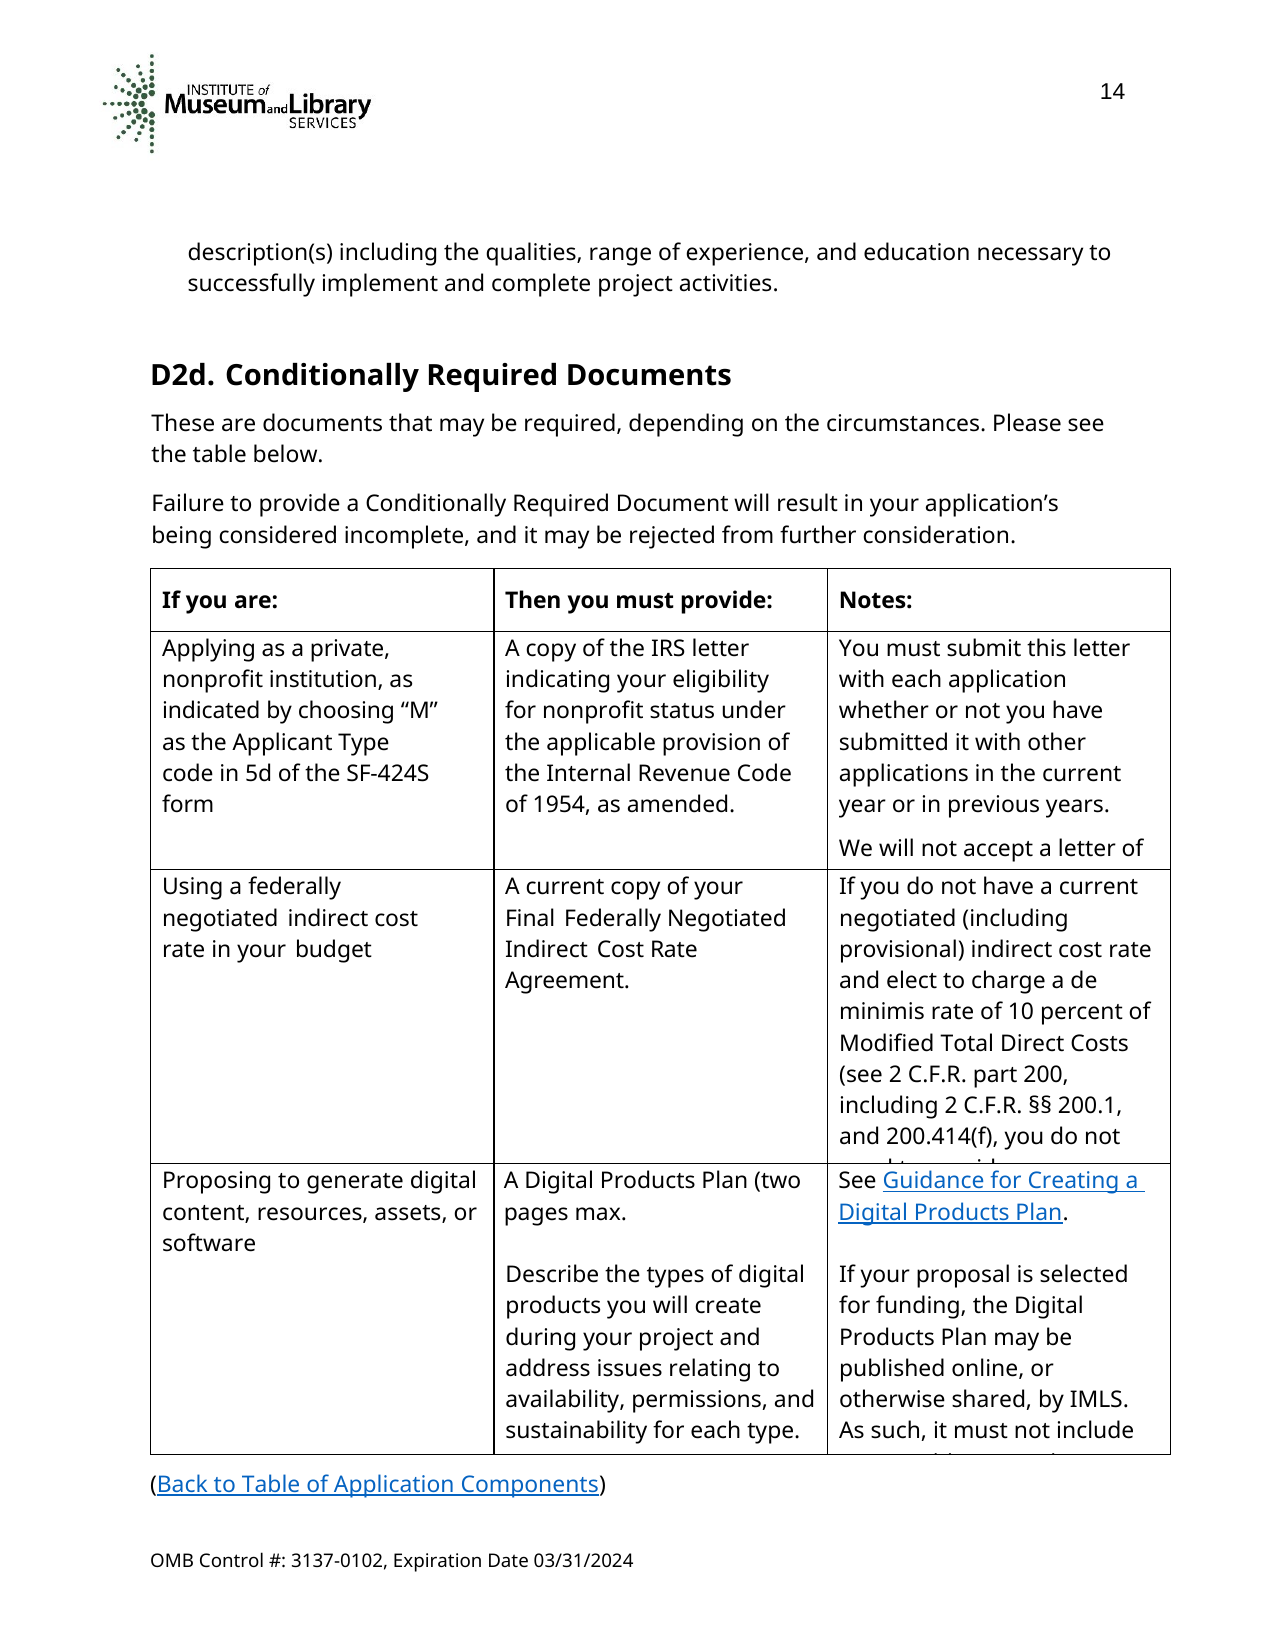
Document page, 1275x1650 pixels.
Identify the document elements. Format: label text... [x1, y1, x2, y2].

table_cell Using a federally negotiated indirect cost rate in your budget [151, 870, 493, 1163]
table_cell Applying as a private, nonprofit institution, as indicated by choosing “M” as the Applicant Type code in 5d of the SF-424S form [151, 632, 493, 869]
text Failure to provide a Conditionally Required Document will result in your application’s being considered incomplete, and it may be rejected from further consideration. [151, 487, 1125, 550]
table_cell A Digital Products Plan (two pages max. Describe the types of digital products you will create during your project and address issues relating to availability, permissions, and sustainability for each type. [495, 1164, 827, 1454]
table_header Notes: [828, 569, 1170, 631]
text (Back to Table of Application Components) [150, 1468, 1125, 1499]
table_header If you are: [151, 569, 493, 631]
text These are documents that may be required, depending on the circumstances. Please see the table below. [151, 406, 1125, 469]
subtitle D2d. Conditionally Required Documents [150, 354, 1125, 394]
table_cell If you do not have a current negotiated (including provisional) indirect cost rate and elect to charge a de minimis rate of 10 percent of Modified Total Direct Costs (see 2 C.F.R. part 200, including 2 C.F.R. §§ 200.1, and 200.414(f), you do not need to provide any documentation. [828, 870, 1170, 1163]
table_cell A copy of the IRS letter indicating your eligibility for nonprofit status under the applicable provision of the Internal Revenue Code of 1954, as amended. [495, 632, 827, 869]
table_header Then you must provide: [495, 569, 827, 631]
table_cell Proposing to generate digital content, resources, assets, or software [151, 1164, 493, 1454]
table_cell A current copy of your Final Federally Negotiated Indirect Cost Rate Agreement. [495, 870, 827, 1163]
table_cell You must submit this letter with each application whether or not you have submitted it with other applications in the current year or in previous years. We will not accept a letter of State sales tax exemption as proof of nonprofit status. [828, 632, 1170, 869]
picture [99, 40, 380, 167]
table_cell See Guidance for Creating a Digital Products Plan. If your proposal is selected for funding, the Digital Products Plan may be published online, or otherwise shared, by IMLS. As such, it must not include any sensitive, proprietary, or confidential information. [828, 1164, 1170, 1454]
